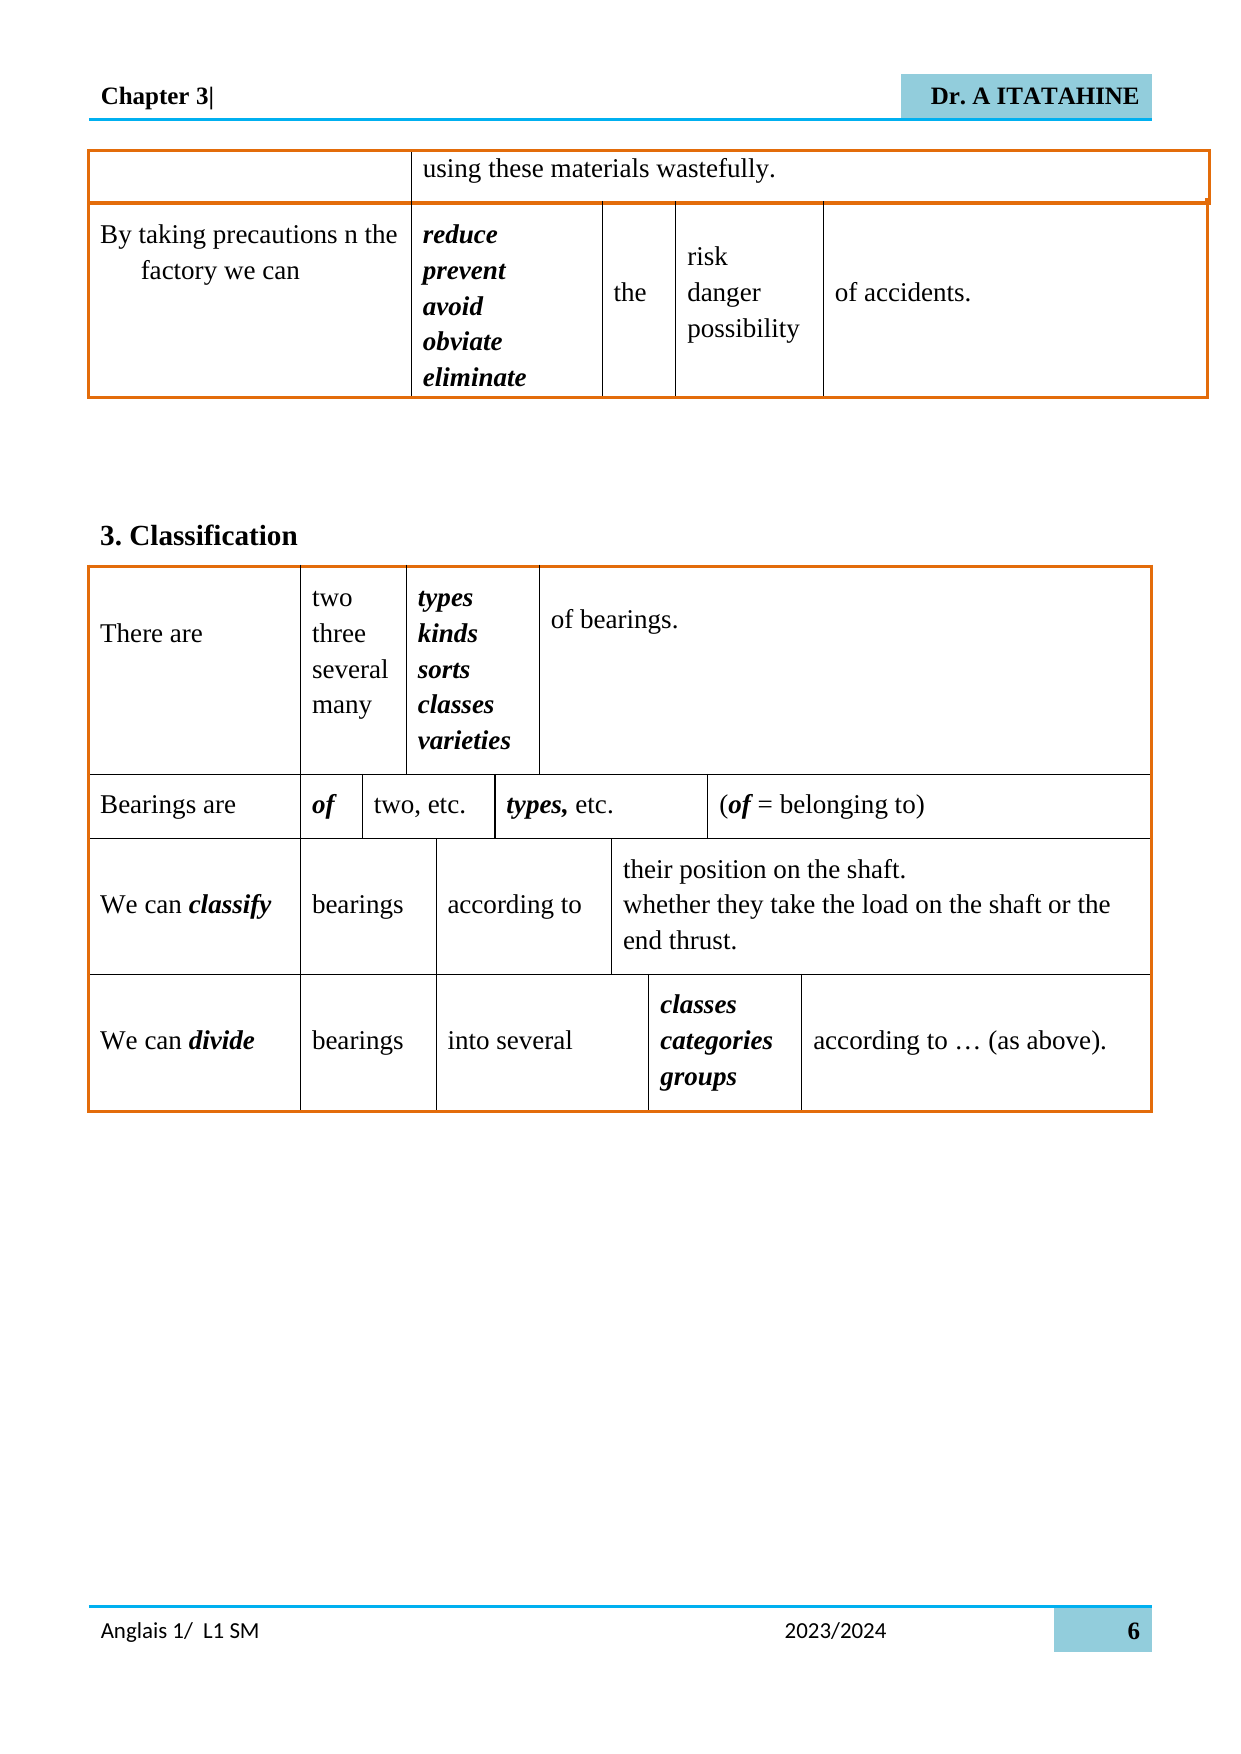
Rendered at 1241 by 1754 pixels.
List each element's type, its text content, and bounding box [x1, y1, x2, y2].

table_cell two three several many [301, 568, 406, 774]
table_cell their position on the shaft. whether they take the load on the shaft or the end thrust. [612, 839, 1150, 974]
table_cell classes categories groups [649, 975, 801, 1109]
table_cell the [603, 205, 675, 396]
table_cell bearings [301, 839, 436, 974]
table_cell reduce prevent avoid obviate eliminate [412, 205, 602, 396]
table_cell into several [437, 975, 648, 1109]
table_cell types kinds sorts classes varieties [407, 568, 539, 774]
table_cell according to … (as above). [802, 975, 1150, 1109]
table_cell We can divide [90, 975, 300, 1109]
table_cell (of = belonging to) [708, 775, 1150, 838]
table_cell Bearings are [90, 775, 300, 838]
table_cell according to [437, 839, 611, 974]
table_cell types, etc. [496, 775, 707, 838]
table_cell of bearings. [540, 568, 1150, 774]
table_cell risk danger possibility [676, 205, 823, 396]
table_cell two, etc. [363, 775, 494, 838]
table_cell There are [90, 568, 300, 774]
table_header 3. Classification [89, 500, 1152, 564]
table_cell By taking precautions n the factory we can [90, 205, 411, 396]
table_cell We can classify [90, 839, 300, 974]
table_cell of [301, 775, 362, 838]
table_cell of accidents. [824, 205, 1206, 396]
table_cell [412, 152, 1208, 201]
table_cell bearings [301, 975, 436, 1109]
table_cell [90, 152, 411, 201]
